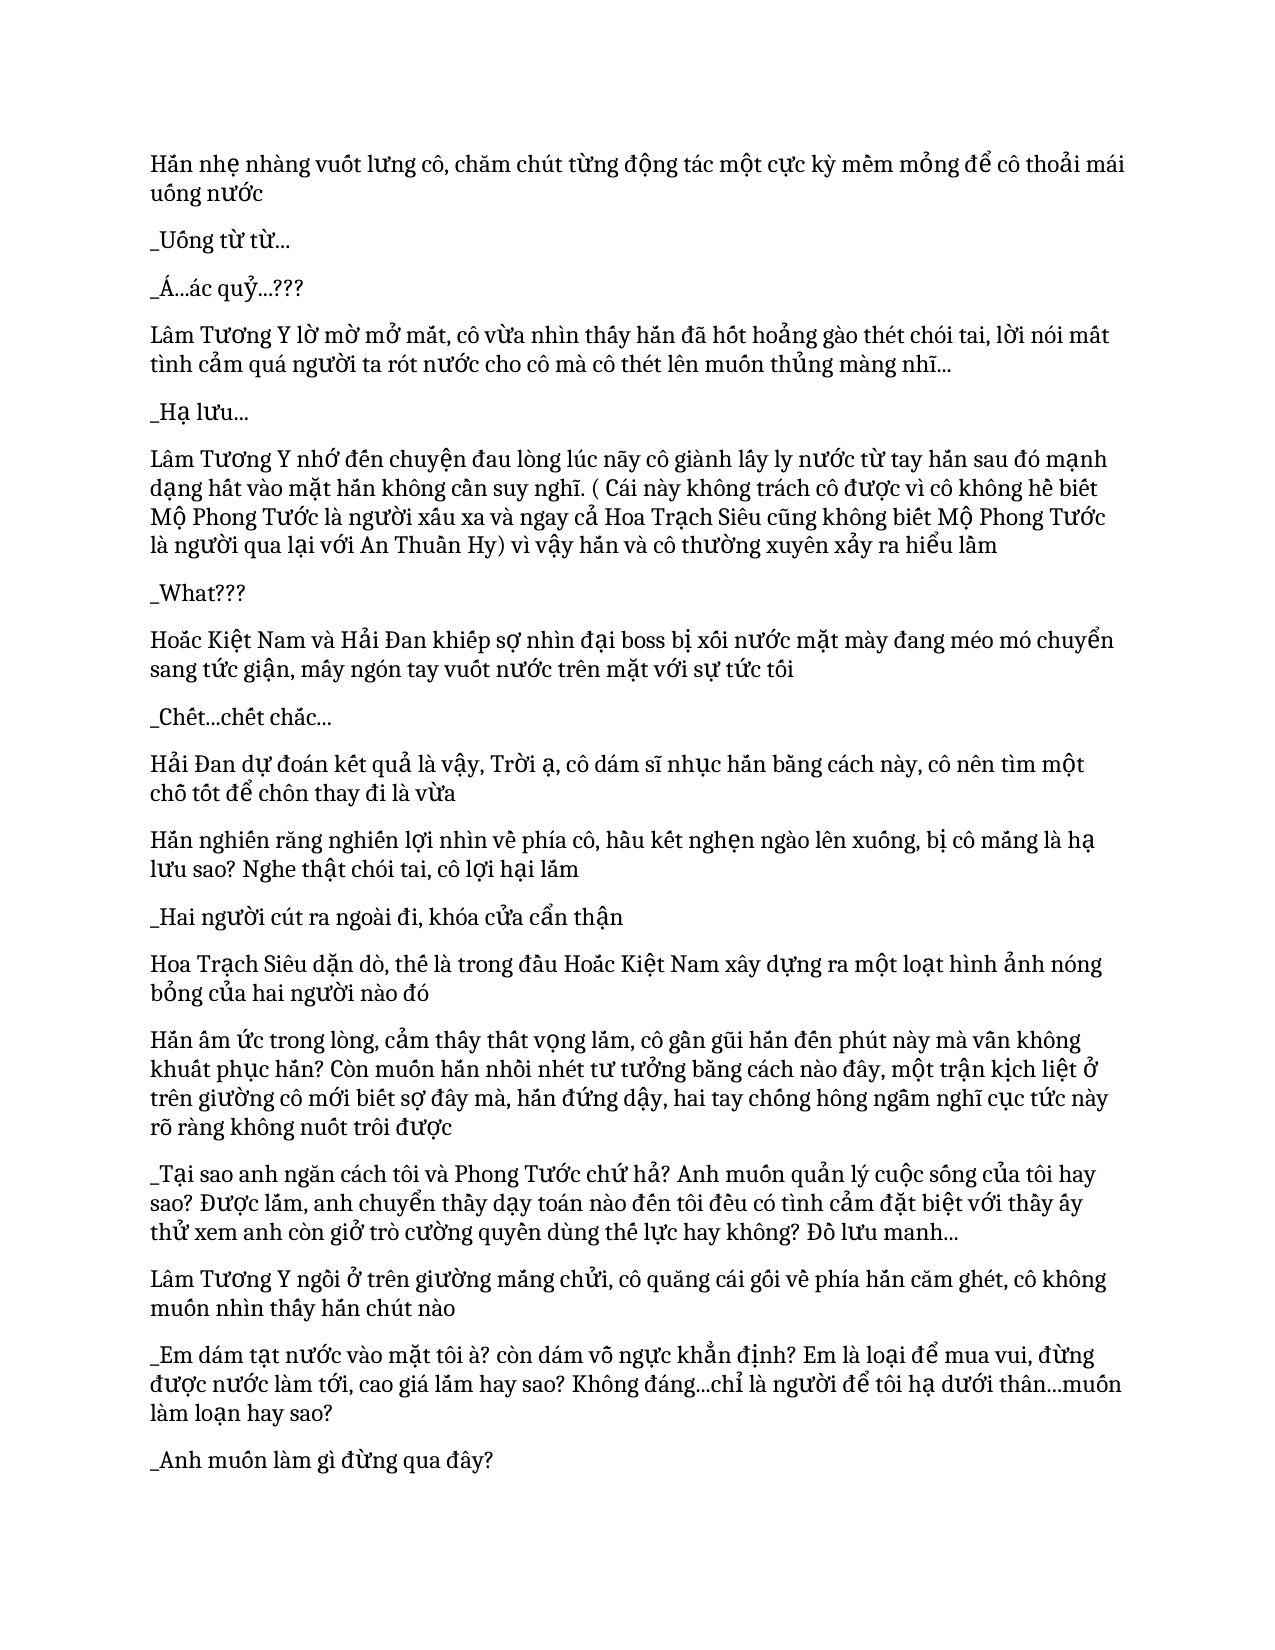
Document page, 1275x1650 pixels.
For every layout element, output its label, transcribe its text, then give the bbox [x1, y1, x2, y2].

text _Uống từ từ... [150, 226, 1125, 255]
text _Tại sao anh ngăn cách tôi và Phong Tước chứ hả? Anh muốn quản lý cuộc sống của tôi hay sao? Được lắm, anh chuyển thầy dạy toán nào đến tôi đều có tình cảm đặt biệt với thầy ấy thử xem anh còn giở trò cường quyền dùng thế lực hay không? Đồ lưu manh... [150, 1160, 1125, 1246]
text Lâm Tương Y ngồi ở trên giường mắng chửi, cô quăng cái gối về phía hắn căm ghét, cô không muốn nhìn thấy hắn chút nào [150, 1265, 1125, 1322]
text _Anh muốn làm gì đừng qua đây? [150, 1446, 1125, 1475]
text Hắn nghiến răng nghiến lợi nhìn về phía cô, hầu kết nghẹn ngào lên xuống, bị cô mắng là hạ lưu sao? Nghe thật chói tai, cô lợi hại lắm [150, 826, 1125, 884]
text _Hạ lưu... [150, 397, 1125, 426]
text Lâm Tương Y nhớ đến chuyện đau lòng lúc nãy cô giành lấy ly nước từ tay hắn sau đó mạnh dạng hất vào mặt hắn không cần suy nghĩ. ( Cái này không trách cô được vì cô không hề biết Mộ Phong Tước là người xấu xa và ngay cả Hoa Trạch Siêu cũng không biết Mộ Phong Tước là người qua lại với An Thuần Hy) vì vậy hắn và cô thường xuyên xảy ra hiểu lầm [150, 445, 1125, 560]
text Hoắc Kiệt Nam và Hải Đan khiếp sợ nhìn đại boss bị xối nước mặt mày đang méo mó chuyển sang tức giận, mấy ngón tay vuốt nước trên mặt với sự tức tối [150, 626, 1125, 684]
text Hải Đan dự đoán kết quả là vậy, Trời ạ, cô dám sĩ nhục hắn bằng cách này, cô nên tìm một chỗ tốt để chôn thay đi là vừa [150, 750, 1125, 807]
text _Chết...chết chắc... [150, 702, 1125, 731]
text Hắn nhẹ nhàng vuốt lưng cô, chăm chút từng động tác một cực kỳ mềm mỏng để cô thoải mái uống nước [150, 150, 1125, 207]
text Hoa Trạch Siêu dặn dò, thế là trong đầu Hoắc Kiệt Nam xây dựng ra một loạt hình ảnh nóng bỏng của hai người nào đó [150, 950, 1125, 1007]
text Lâm Tương Y lờ mờ mở mắt, cô vừa nhìn thấy hắn đã hốt hoảng gào thét chói tai, lời nói mất tình cảm quá người ta rót nước cho cô mà cô thét lên muốn thủng màng nhĩ... [150, 321, 1125, 379]
text _What??? [150, 579, 1125, 607]
text _Em dám tạt nước vào mặt tôi à? còn dám vỗ ngực khẳn định? Em là loại để mua vui, đừng được nước làm tới, cao giá lắm hay sao? Không đáng...chỉ là người để tôi hạ dưới thân...muốn làm loạn hay sao? [150, 1341, 1125, 1427]
text _Á...ác quỷ...??? [150, 274, 1125, 302]
text Hắn ấm ức trong lòng, cảm thấy thất vọng lắm, cô gần gũi hắn đến phút này mà vẫn không khuất phục hắn? Còn muốn hắn nhồi nhét tư tưởng bằng cách nào đây, một trận kịch liệt ở trên giường cô mới biết sợ đây mà, hắn đứng dậy, hai tay chống hông ngẫm nghĩ cục tức này rõ ràng không nuốt trôi được [150, 1026, 1125, 1141]
text _Hai người cút ra ngoài đi, khóa cửa cẩn thận [150, 902, 1125, 931]
